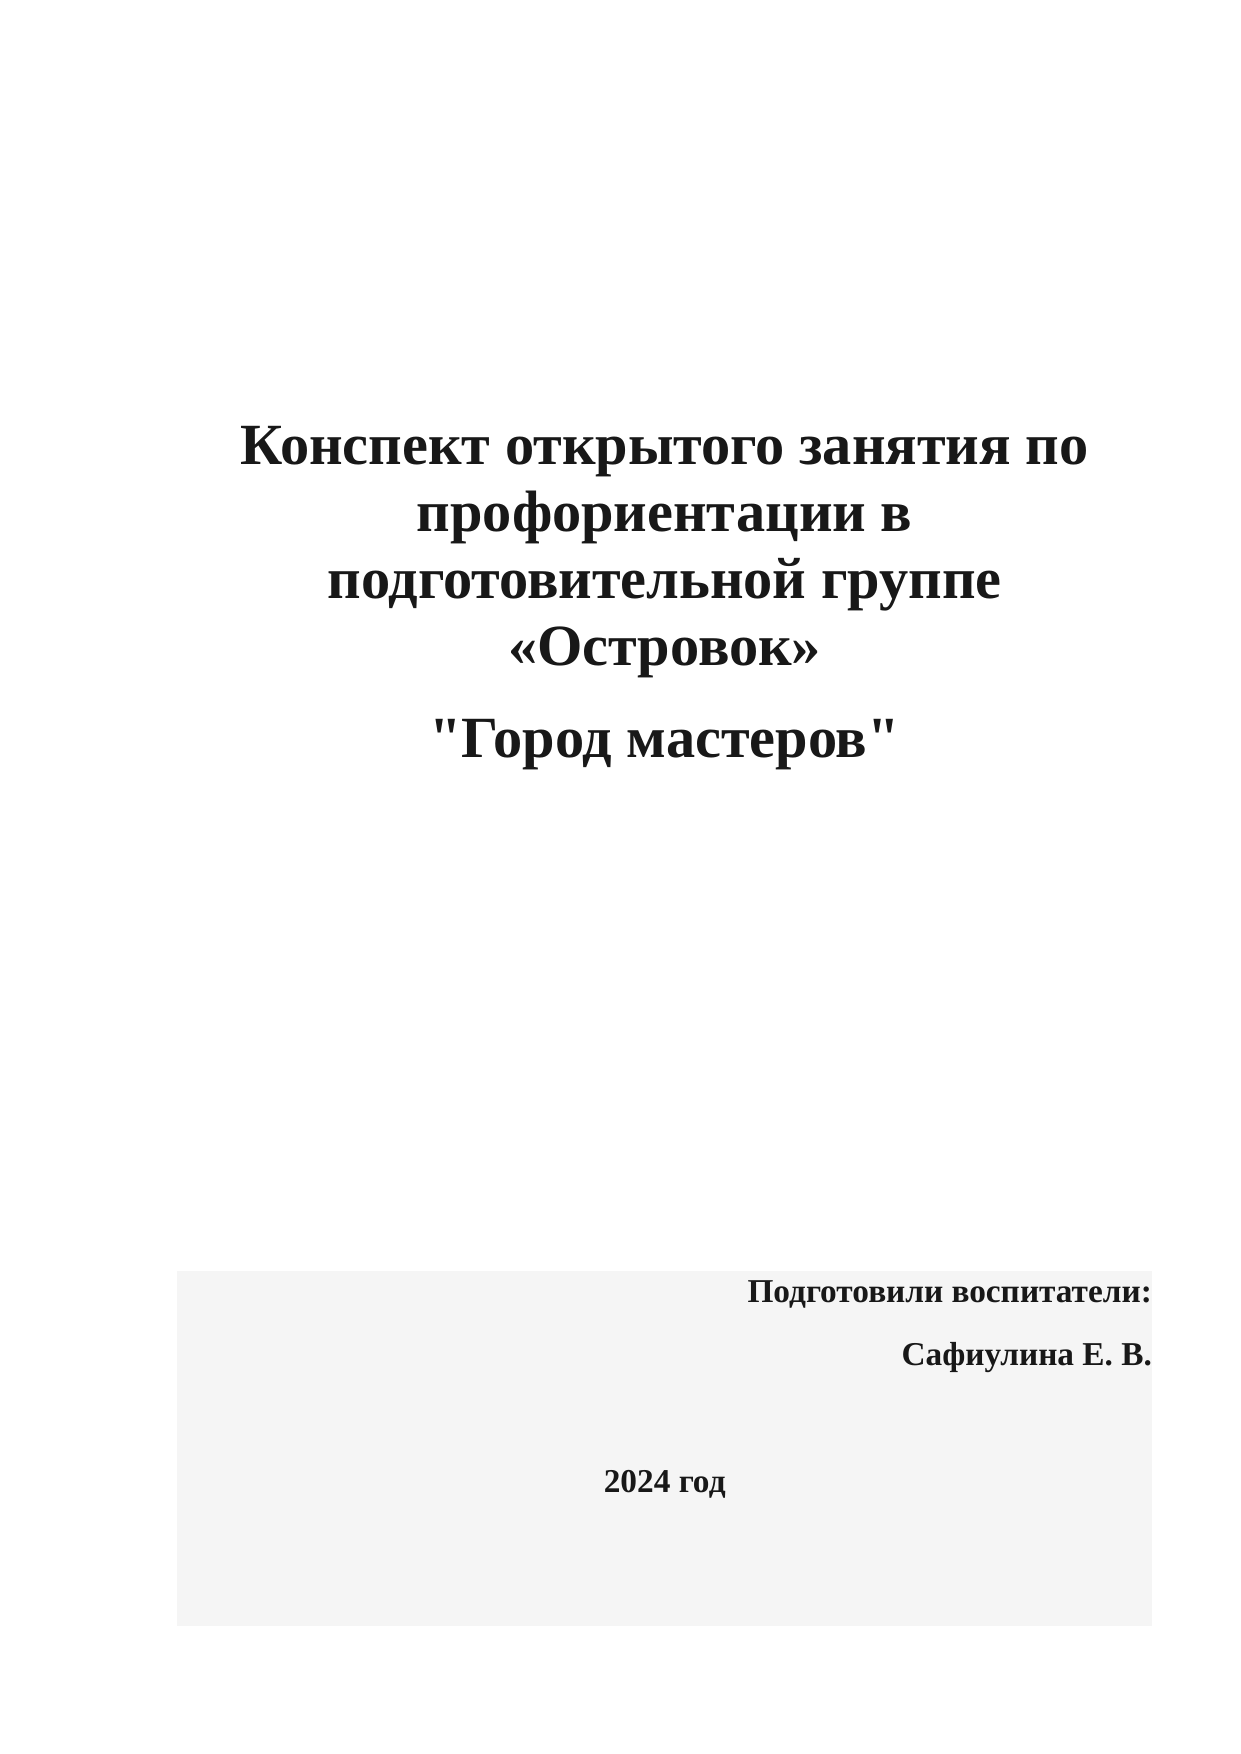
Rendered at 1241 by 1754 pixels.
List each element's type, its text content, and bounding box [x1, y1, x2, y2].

text 2024 год [177, 1461, 1152, 1499]
text Конспект открытого занятия по профориентации в подготовительной группе «Островок» [177, 410, 1152, 678]
text "Город мастеров" [177, 703, 1152, 770]
text Подготовили воспитатели: [177, 1271, 1152, 1309]
text Сафиулина Е. В. [177, 1334, 1152, 1373]
